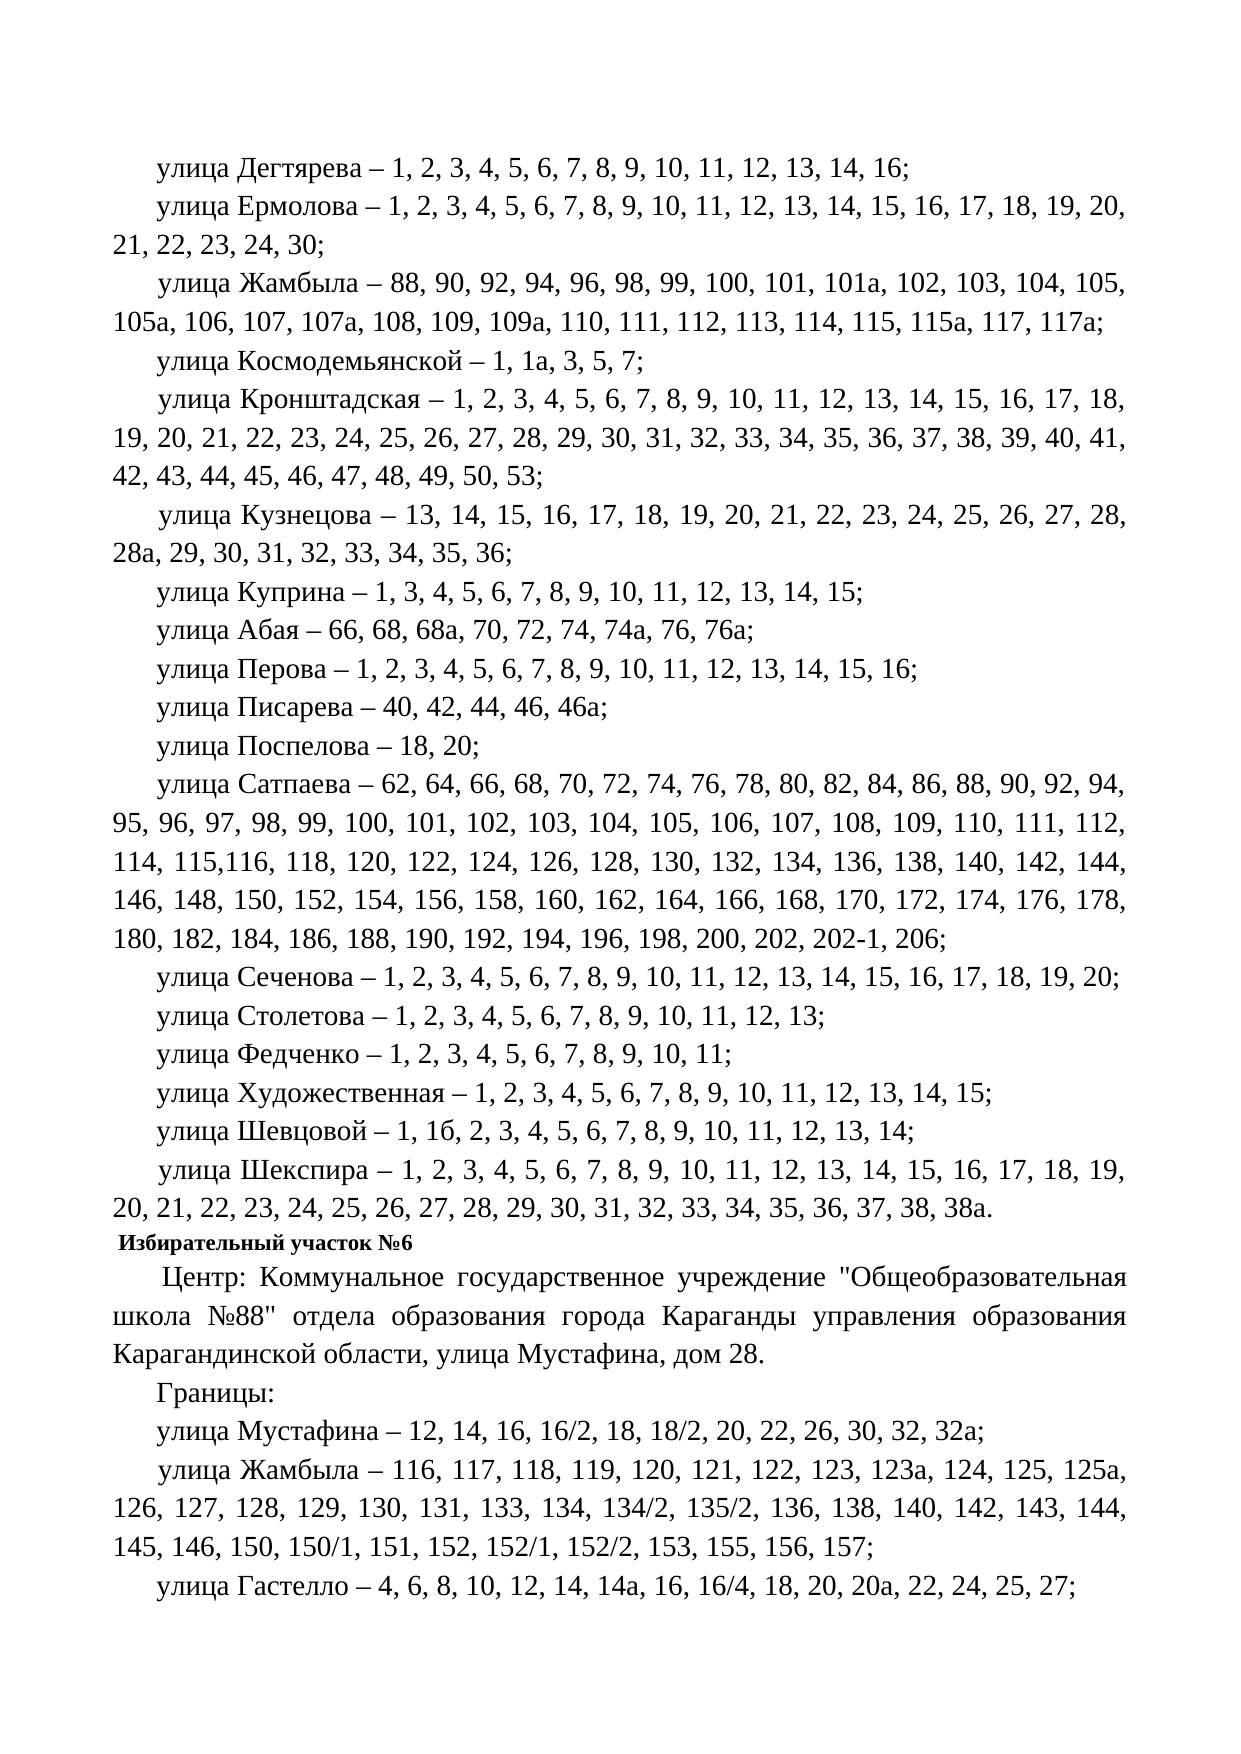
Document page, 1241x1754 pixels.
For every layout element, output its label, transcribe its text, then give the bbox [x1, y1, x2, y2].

text улица Жамбыла – 88, 90, 92, 94, 96, 98, 99, 100, 101, 101а, 102, 103, 104, 105, 105а, 106, 107, 107а, 108, 109, 109а, 110, 111, 112, 113, 114, 115, 115а, 117, 117а; [112, 266, 1128, 338]
text улица Кронштадская – 1, 2, 3, 4, 5, 6, 7, 8, 9, 10, 11, 12, 13, 14, 15, 16, 17, 18, 19, 20, 21, 22, 23, 24, 25, 26, 27, 28, 29, 30, 31, 32, 33, 34, 35, 36, 37, 38, 39, 40, 41, 42, 43, 44, 45, 46, 47, 48, 49, 50, 53; [112, 381, 1128, 492]
text Центр: Коммунальное государственное учреждение "Общеобразовательная школа №88" отдела образования города Караганды управления образования Карагандинской области, улица Мустафина, дом 28. [112, 1259, 1128, 1370]
text улица Писарева – 40, 42, 44, 46, 46а; [112, 689, 1128, 723]
text Границы: [112, 1375, 1128, 1408]
text улица Кузнецова – 13, 14, 15, 16, 17, 18, 19, 20, 21, 22, 23, 24, 25, 26, 27, 28, 28а, 29, 30, 31, 32, 33, 34, 35, 36; [112, 497, 1128, 569]
text улица Федченко – 1, 2, 3, 4, 5, 6, 7, 8, 9, 10, 11; [112, 1036, 1128, 1070]
text улица Куприна – 1, 3, 4, 5, 6, 7, 8, 9, 10, 11, 12, 13, 14, 15; [112, 574, 1128, 607]
text улица Жамбыла – 116, 117, 118, 119, 120, 121, 122, 123, 123а, 124, 125, 125а, 126, 127, 128, 129, 130, 131, 133, 134, 134/2, 135/2, 136, 138, 140, 142, 143, 144, 145, 146, 150, 150/1, 151, 152, 152/1, 152/2, 153, 155, 156, 157; [112, 1452, 1128, 1563]
text улица Столетова – 1, 2, 3, 4, 5, 6, 7, 8, 9, 10, 11, 12, 13; [112, 998, 1128, 1031]
text улица Мустафина – 12, 14, 16, 16/2, 18, 18/2, 20, 22, 26, 30, 32, 32а; [112, 1413, 1128, 1447]
text улица Шевцовой – 1, 1б, 2, 3, 4, 5, 6, 7, 8, 9, 10, 11, 12, 13, 14; [112, 1113, 1128, 1147]
text улица Дегтярева – 1, 2, 3, 4, 5, 6, 7, 8, 9, 10, 11, 12, 13, 14, 16; [112, 150, 1128, 183]
text улица Ермолова – 1, 2, 3, 4, 5, 6, 7, 8, 9, 10, 11, 12, 13, 14, 15, 16, 17, 18, 19, 20, 21, 22, 23, 24, 30; [112, 188, 1128, 261]
text улица Поспелова – 18, 20; [112, 728, 1128, 762]
text улица Абая – 66, 68, 68а, 70, 72, 74, 74а, 76, 76а; [112, 612, 1128, 646]
text улица Сеченова – 1, 2, 3, 4, 5, 6, 7, 8, 9, 10, 11, 12, 13, 14, 15, 16, 17, 18, 19, 20; [112, 959, 1128, 993]
text Избирательный участок №6 [112, 1229, 1128, 1256]
text улица Гастелло – 4, 6, 8, 10, 12, 14, 14а, 16, 16/4, 18, 20, 20а, 22, 24, 25, 27; [112, 1568, 1128, 1601]
text улица Сатпаева – 62, 64, 66, 68, 70, 72, 74, 76, 78, 80, 82, 84, 86, 88, 90, 92, 94, 95, 96, 97, 98, 99, 100, 101, 102, 103, 104, 105, 106, 107, 108, 109, 110, 111, 112, 114, 115,116, 118, 120, 122, 124, 126, 128, 130, 132, 134, 136, 138, 140, 142, 144, 146, 148, 150, 152, 154, 156, 158, 160, 162, 164, 166, 168, 170, 172, 174, 176, 178, 180, 182, 184, 186, 188, 190, 192, 194, 196, 198, 200, 202, 202-1, 206; [112, 767, 1128, 954]
text улица Космодемьянской – 1, 1а, 3, 5, 7; [112, 343, 1128, 376]
text улица Шекспира – 1, 2, 3, 4, 5, 6, 7, 8, 9, 10, 11, 12, 13, 14, 15, 16, 17, 18, 19, 20, 21, 22, 23, 24, 25, 26, 27, 28, 29, 30, 31, 32, 33, 34, 35, 36, 37, 38, 38а. [112, 1152, 1128, 1224]
text улица Перова – 1, 2, 3, 4, 5, 6, 7, 8, 9, 10, 11, 12, 13, 14, 15, 16; [112, 651, 1128, 684]
text улица Художественная – 1, 2, 3, 4, 5, 6, 7, 8, 9, 10, 11, 12, 13, 14, 15; [112, 1075, 1128, 1108]
